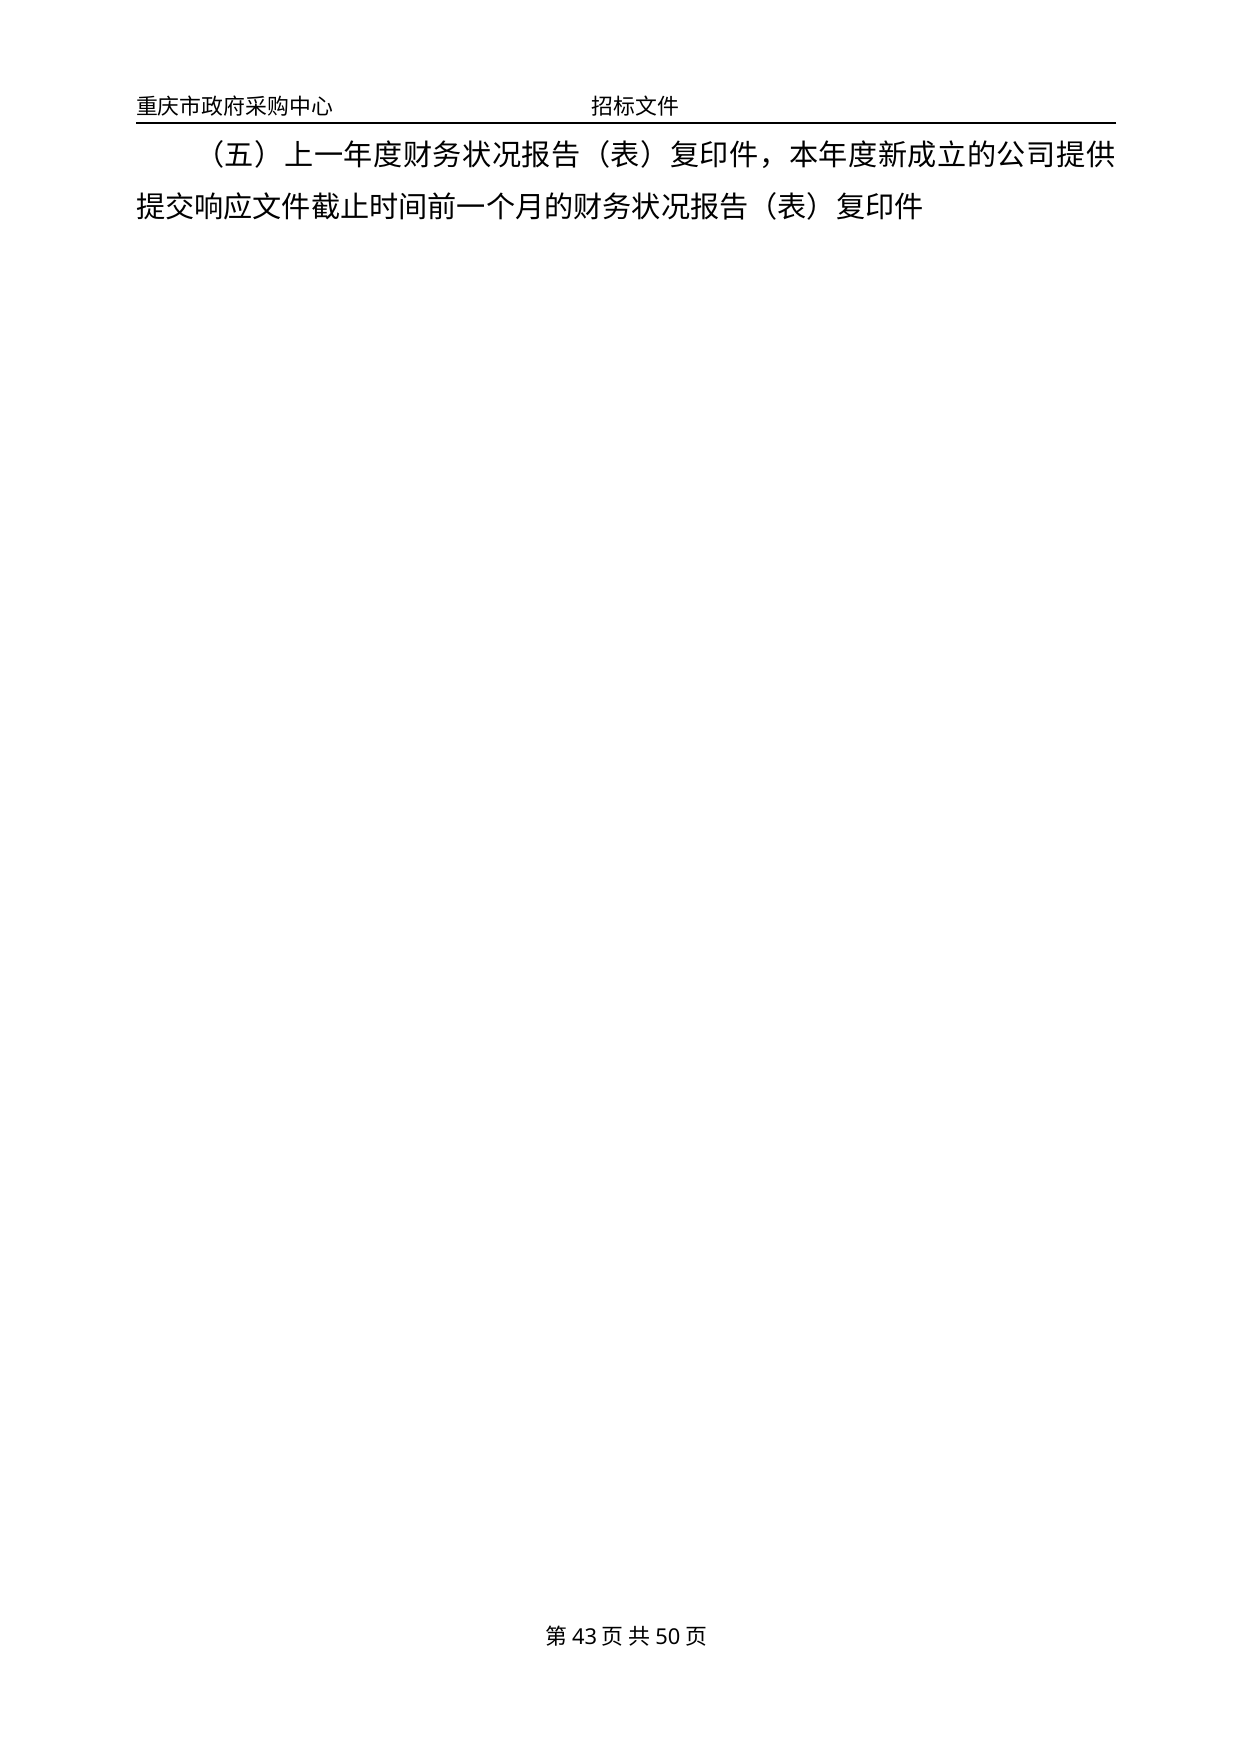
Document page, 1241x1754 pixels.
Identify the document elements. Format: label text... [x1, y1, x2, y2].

text （五）上一年度财务状况报告（表）复印件，本年度新成立的公司提供提交响应文件截止时间前一个月的财务状况报告（表）复印件 [136, 124, 1116, 228]
